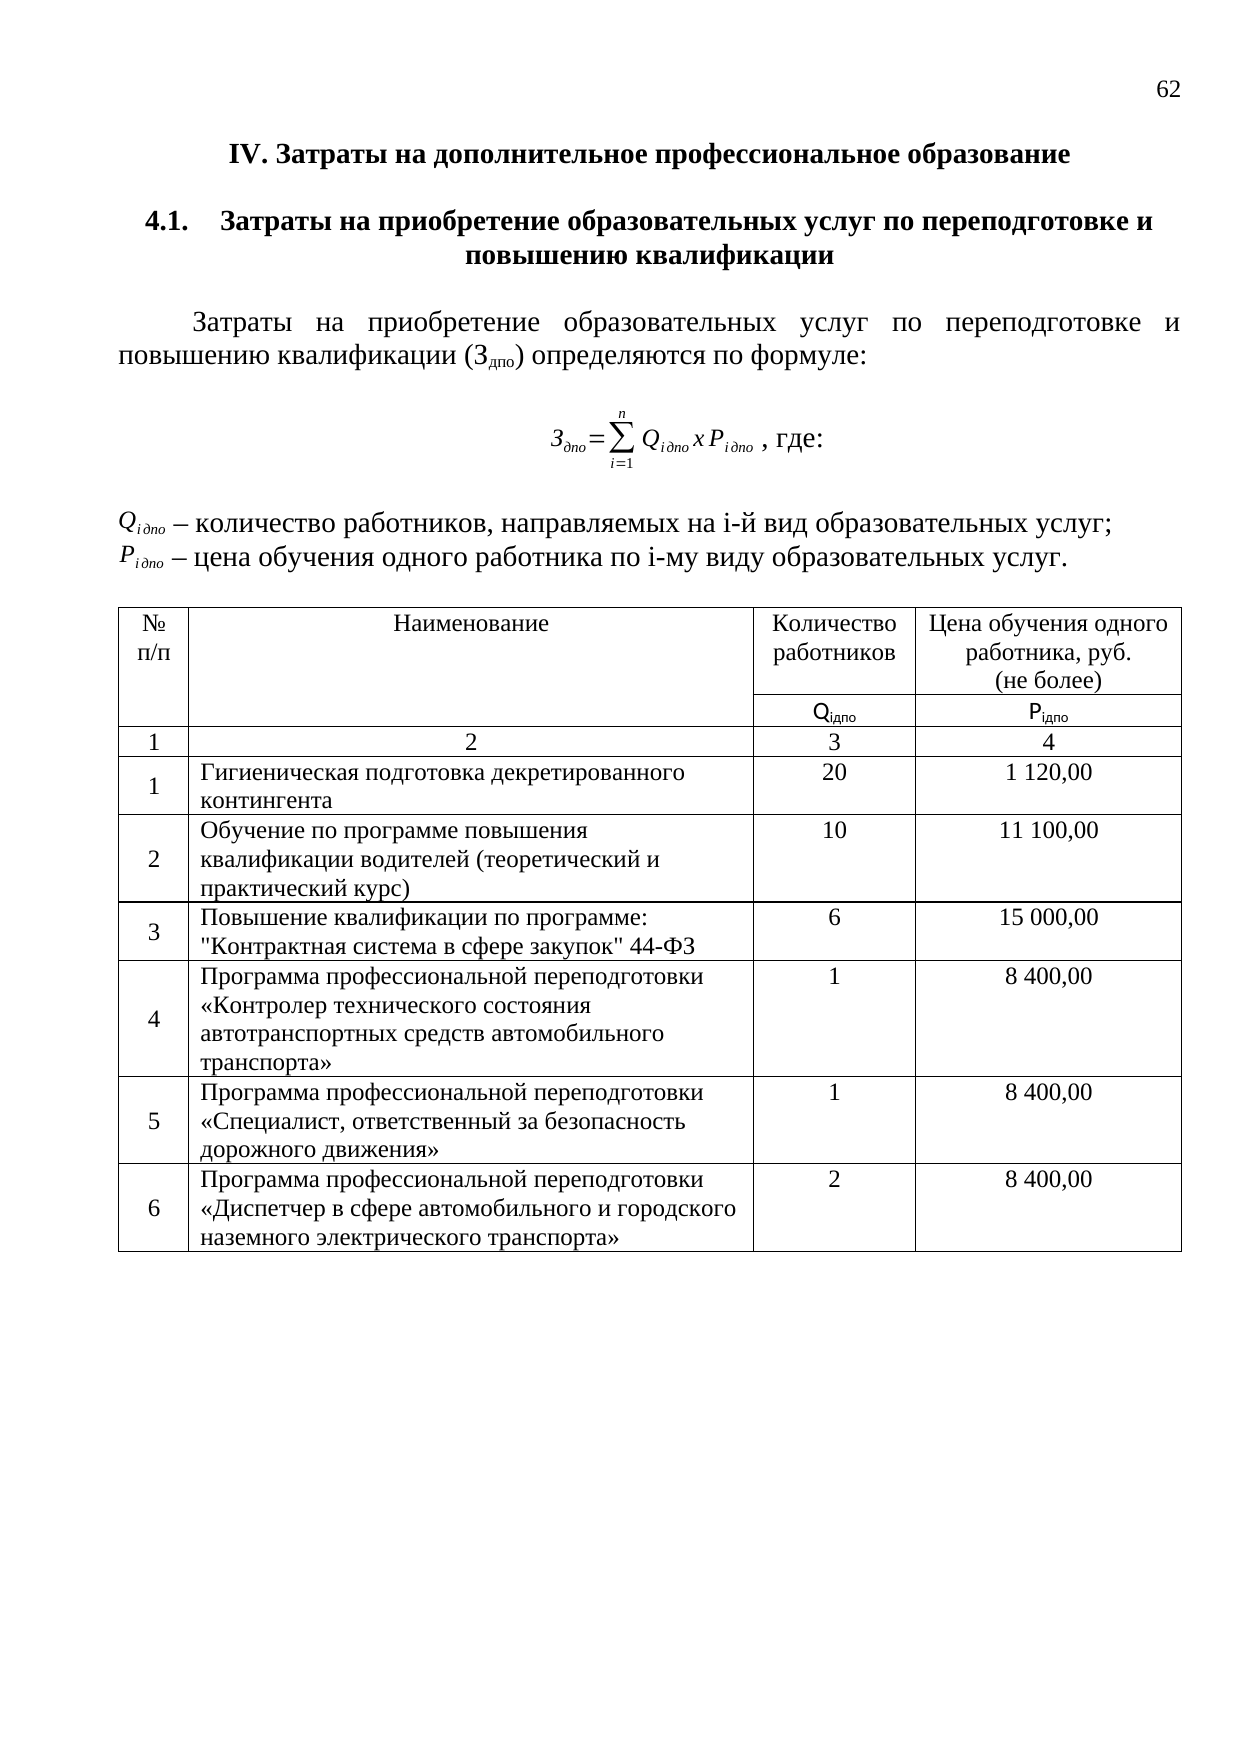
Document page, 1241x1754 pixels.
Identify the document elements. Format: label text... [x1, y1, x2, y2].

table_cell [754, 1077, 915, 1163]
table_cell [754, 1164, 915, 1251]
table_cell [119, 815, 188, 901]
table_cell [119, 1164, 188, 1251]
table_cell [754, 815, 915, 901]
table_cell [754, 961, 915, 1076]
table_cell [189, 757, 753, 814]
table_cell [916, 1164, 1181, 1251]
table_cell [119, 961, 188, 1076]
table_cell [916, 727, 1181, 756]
list IV. Затраты на дополнительное профессиональное образование [118, 136, 1181, 170]
text – цена обучения одного работника по i-му виду образовательных услуг. [118, 539, 1181, 573]
text Затраты на приобретение образовательных услуг по переподготовке и повышению квалификации (Здпо) определяются по формуле: [118, 304, 1181, 371]
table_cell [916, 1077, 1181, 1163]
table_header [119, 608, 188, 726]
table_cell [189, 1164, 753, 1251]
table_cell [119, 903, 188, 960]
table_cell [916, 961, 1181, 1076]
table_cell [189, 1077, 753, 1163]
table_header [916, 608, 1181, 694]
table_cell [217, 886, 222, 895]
list Затраты на приобретение образовательных услуг по переподготовке и повышению квалификации [117, 203, 1181, 270]
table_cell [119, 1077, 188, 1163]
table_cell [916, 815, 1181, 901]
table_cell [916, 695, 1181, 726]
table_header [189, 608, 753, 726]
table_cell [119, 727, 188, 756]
text – количество работников, направляемых на i-й вид образовательных услуг; [118, 505, 1181, 539]
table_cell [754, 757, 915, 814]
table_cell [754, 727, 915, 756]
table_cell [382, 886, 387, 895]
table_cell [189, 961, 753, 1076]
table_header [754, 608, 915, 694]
text , где: [118, 404, 1181, 472]
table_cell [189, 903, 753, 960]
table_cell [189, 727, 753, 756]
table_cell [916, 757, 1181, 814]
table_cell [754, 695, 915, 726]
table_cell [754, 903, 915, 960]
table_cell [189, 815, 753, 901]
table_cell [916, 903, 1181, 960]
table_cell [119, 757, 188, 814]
